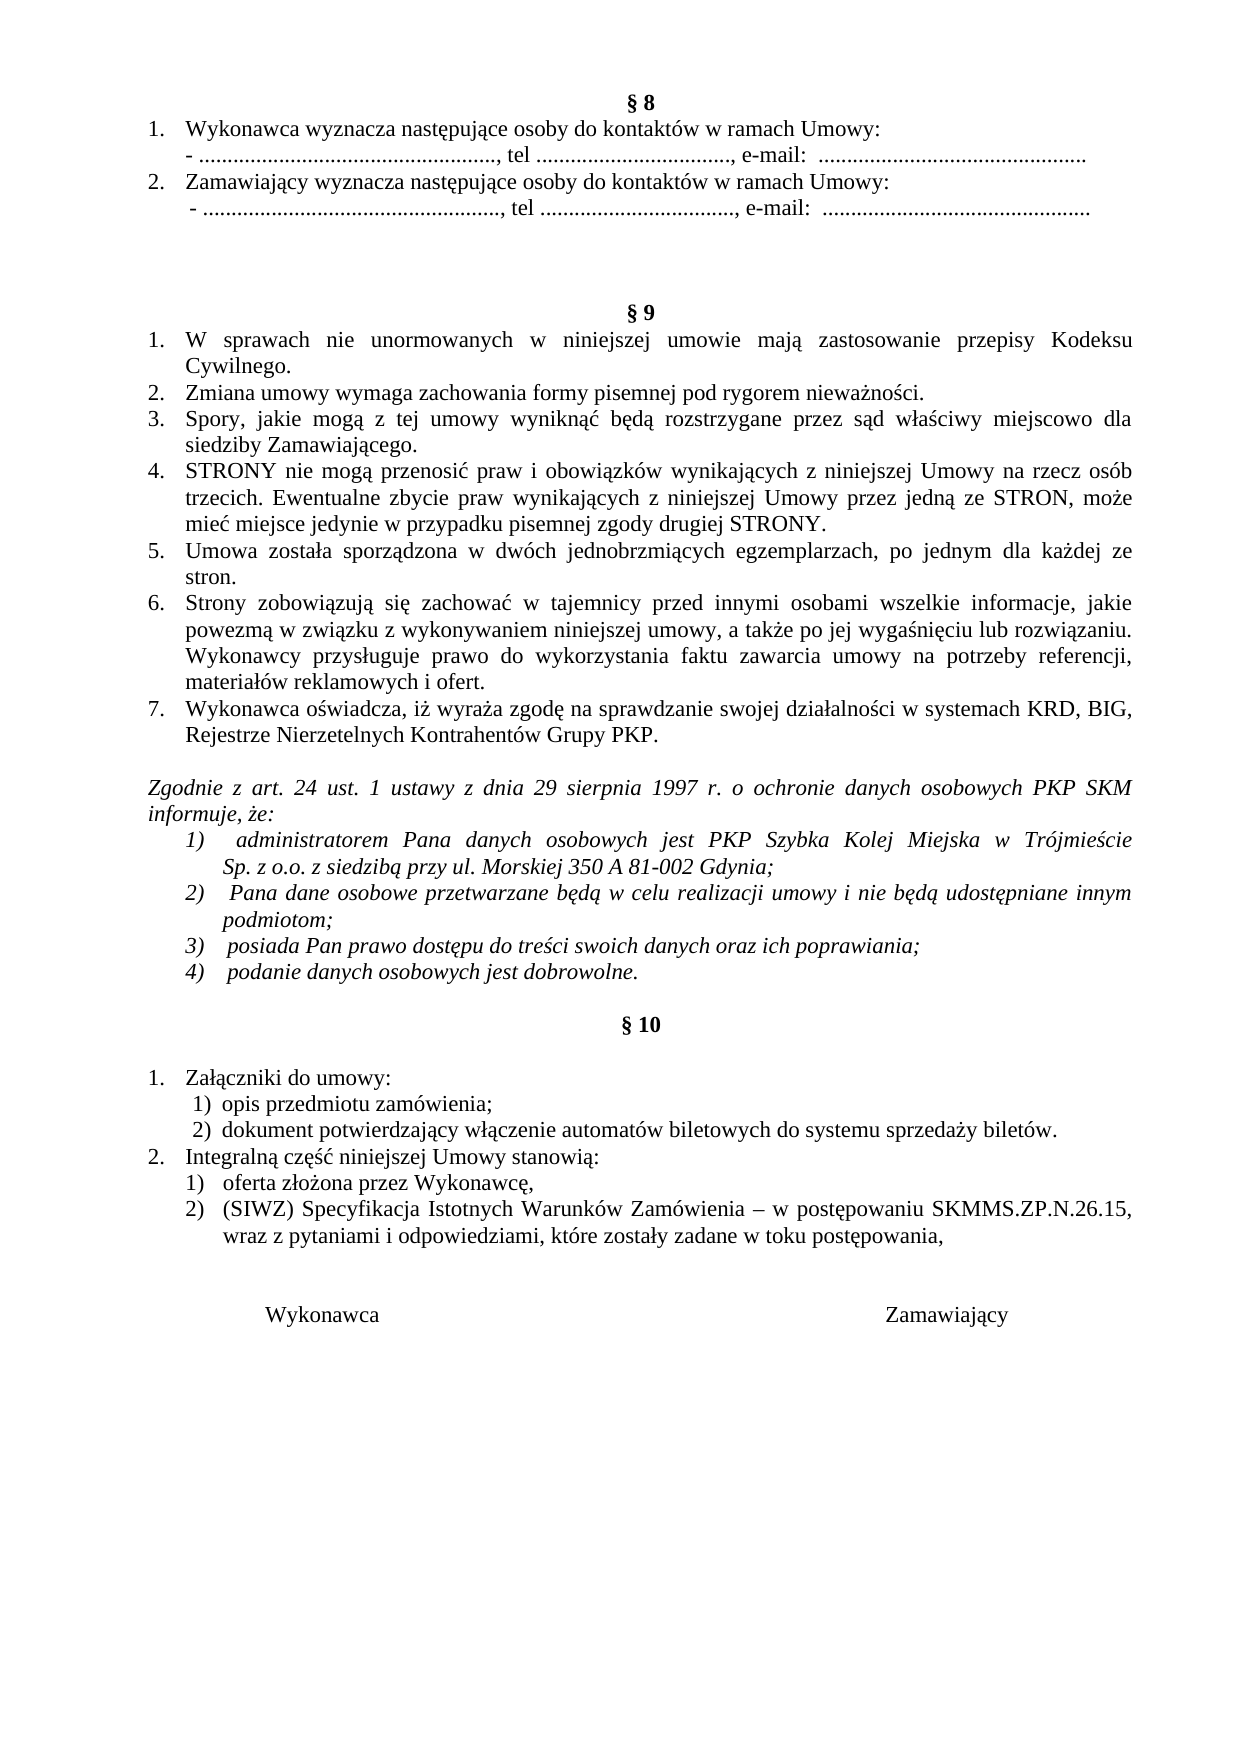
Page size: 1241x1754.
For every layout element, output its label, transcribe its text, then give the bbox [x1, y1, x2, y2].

text § 8 [148, 89, 1134, 115]
list Integralną część niniejszej Umowy stanowią: [148, 1143, 1134, 1169]
list 1) administratorem Pana danych osobowych jest PKP Szybka Kolej Miejska w Trójmieście Sp. z o.o. z siedzibą przy ul. Morskiej 350 A 81-002 Gdynia; [185, 827, 1134, 879]
list Wykonawca oświadcza, iż wyraża zgodę na sprawdzanie swojej działalności w systemach KRD, BIG, Rejestrze Nierzetelnych Kontrahentów Grupy PKP. [148, 695, 1134, 747]
list W sprawach nie unormowanych w niniejszej umowie mają zastosowanie przepisy Kodeksu Cywilnego. [148, 326, 1134, 378]
list dokument potwierdzający włączenie automatów biletowych do systemu sprzedaży biletów. [192, 1116, 1134, 1143]
list 2) Pana dane osobowe przetwarzane będą w celu realizacji umowy i nie będą udostępniane innym podmiotom; [185, 879, 1134, 932]
list Załączniki do umowy: [148, 1064, 1134, 1090]
list STRONY nie mogą przenosić praw i obowiązków wynikających z niniejszej Umowy na rzecz osób trzecich. Ewentualne zbycie praw wynikających z niniejszej Umowy przez jedną ze STRON, może mieć miejsce jedynie w przypadku pisemnej zgody drugiej STRONY. [148, 458, 1134, 537]
list Strony zobowiązują się zachować w tajemnicy przed innymi osobami wszelkie informacje, jakie powezmą w związku z wykonywaniem niniejszej umowy, a także po jej wygaśnięciu lub rozwiązaniu. Wykonawcy przysługuje prawo do wykorzystania faktu zawarcia umowy na potrzeby referencji, materiałów reklamowych i ofert. [148, 589, 1134, 695]
list oferta złożona przez Wykonawcę, [185, 1169, 1134, 1196]
text Wykonawca Zamawiający [148, 1301, 1134, 1327]
list Spory, jakie mogą z tej umowy wyniknąć będą rozstrzygane przez sąd właściwy miejscowo dla siedziby Zamawiającego. [148, 405, 1134, 458]
list 3) posiada Pan prawo dostępu do treści swoich danych oraz ich poprawiania; [185, 932, 1134, 958]
list Zamawiający wyznacza następujące osoby do kontaktów w ramach Umowy: [148, 168, 1134, 194]
text - ...................................................., tel .................................., e-mail: ............................................... [148, 194, 1134, 220]
list Zmiana umowy wymaga zachowania formy pisemnej pod rygorem nieważności. [148, 378, 1134, 405]
list Wykonawca wyznacza następujące osoby do kontaktów w ramach Umowy: - ...................................................., tel .................................., e-mail: ............................................... [148, 115, 1134, 168]
text Zgodnie z art. 24 ust. 1 ustawy z dnia 29 sierpnia 1997 r. o ochronie danych osobowych PKP SKM informuje, że: [148, 774, 1134, 827]
list opis przedmiotu zamówienia; [192, 1090, 1134, 1116]
list Umowa została sporządzona w dwóch jednobrzmiących egzemplarzach, po jednym dla każdej ze stron. [148, 537, 1134, 589]
list 4) podanie danych osobowych jest dobrowolne. [185, 958, 1134, 985]
text § 10 [148, 1011, 1134, 1037]
list (SIWZ) Specyfikacja Istotnych Warunków Zamówienia – w postępowaniu SKMMS.ZP.N.26.15, wraz z pytaniami i odpowiedziami, które zostały zadane w toku postępowania, [185, 1196, 1134, 1248]
text § 9 [148, 299, 1134, 326]
